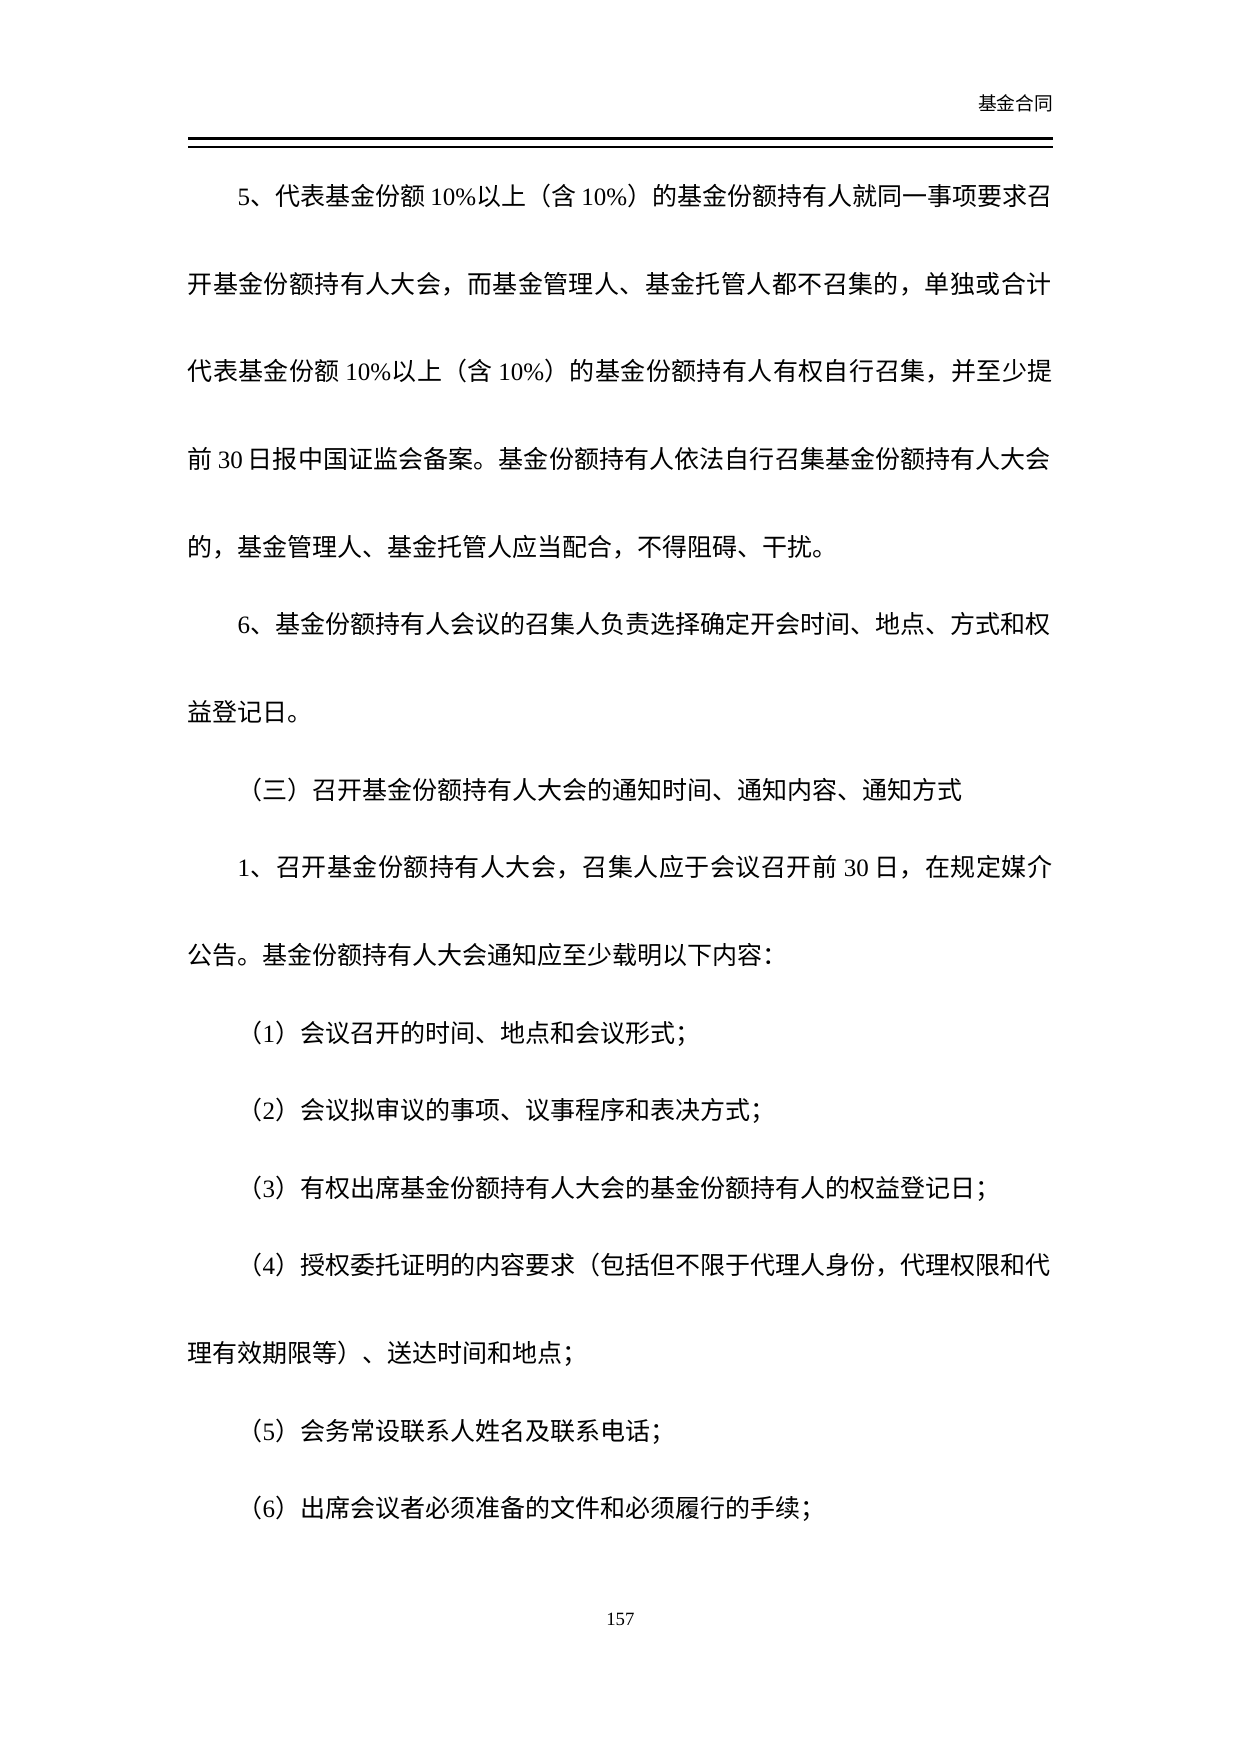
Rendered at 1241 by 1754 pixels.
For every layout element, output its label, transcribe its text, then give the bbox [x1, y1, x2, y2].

text 5、代表基金份额10%以上（含10%）的基金份额持有人就同一事项要求召开基金份额持有人大会，而基金管理人、基金托管人都不召集的，单独或合计代表基金份额10%以上（含10%）的基金份额持有人有权自行召集，并至少提前30日报中国证监会备案。基金份额持有人依法自行召集基金份额持有人大会的，基金管理人、基金托管人应当配合，不得阻碍、干扰。 [187, 162, 1053, 578]
text （4）授权委托证明的内容要求（包括但不限于代理人身份，代理权限和代理有效期限等）、送达时间和地点； [187, 1231, 1053, 1384]
text 1、召开基金份额持有人大会，召集人应于会议召开前30日，在规定媒介公告。基金份额持有人大会通知应至少载明以下内容： [187, 833, 1053, 986]
text （3）有权出席基金份额持有人大会的基金份额持有人的权益登记日； [187, 1154, 1053, 1219]
text （6）出席会议者必须准备的文件和必须履行的手续； [187, 1474, 1053, 1539]
text 6、基金份额持有人会议的召集人负责选择确定开会时间、地点、方式和权益登记日。 [187, 590, 1053, 743]
text （三）召开基金份额持有人大会的通知时间、通知内容、通知方式 [187, 756, 1053, 821]
text （2）会议拟审议的事项、议事程序和表决方式； [187, 1076, 1053, 1141]
text （1）会议召开的时间、地点和会议形式； [187, 999, 1053, 1064]
text （5）会务常设联系人姓名及联系电话； [187, 1397, 1053, 1462]
